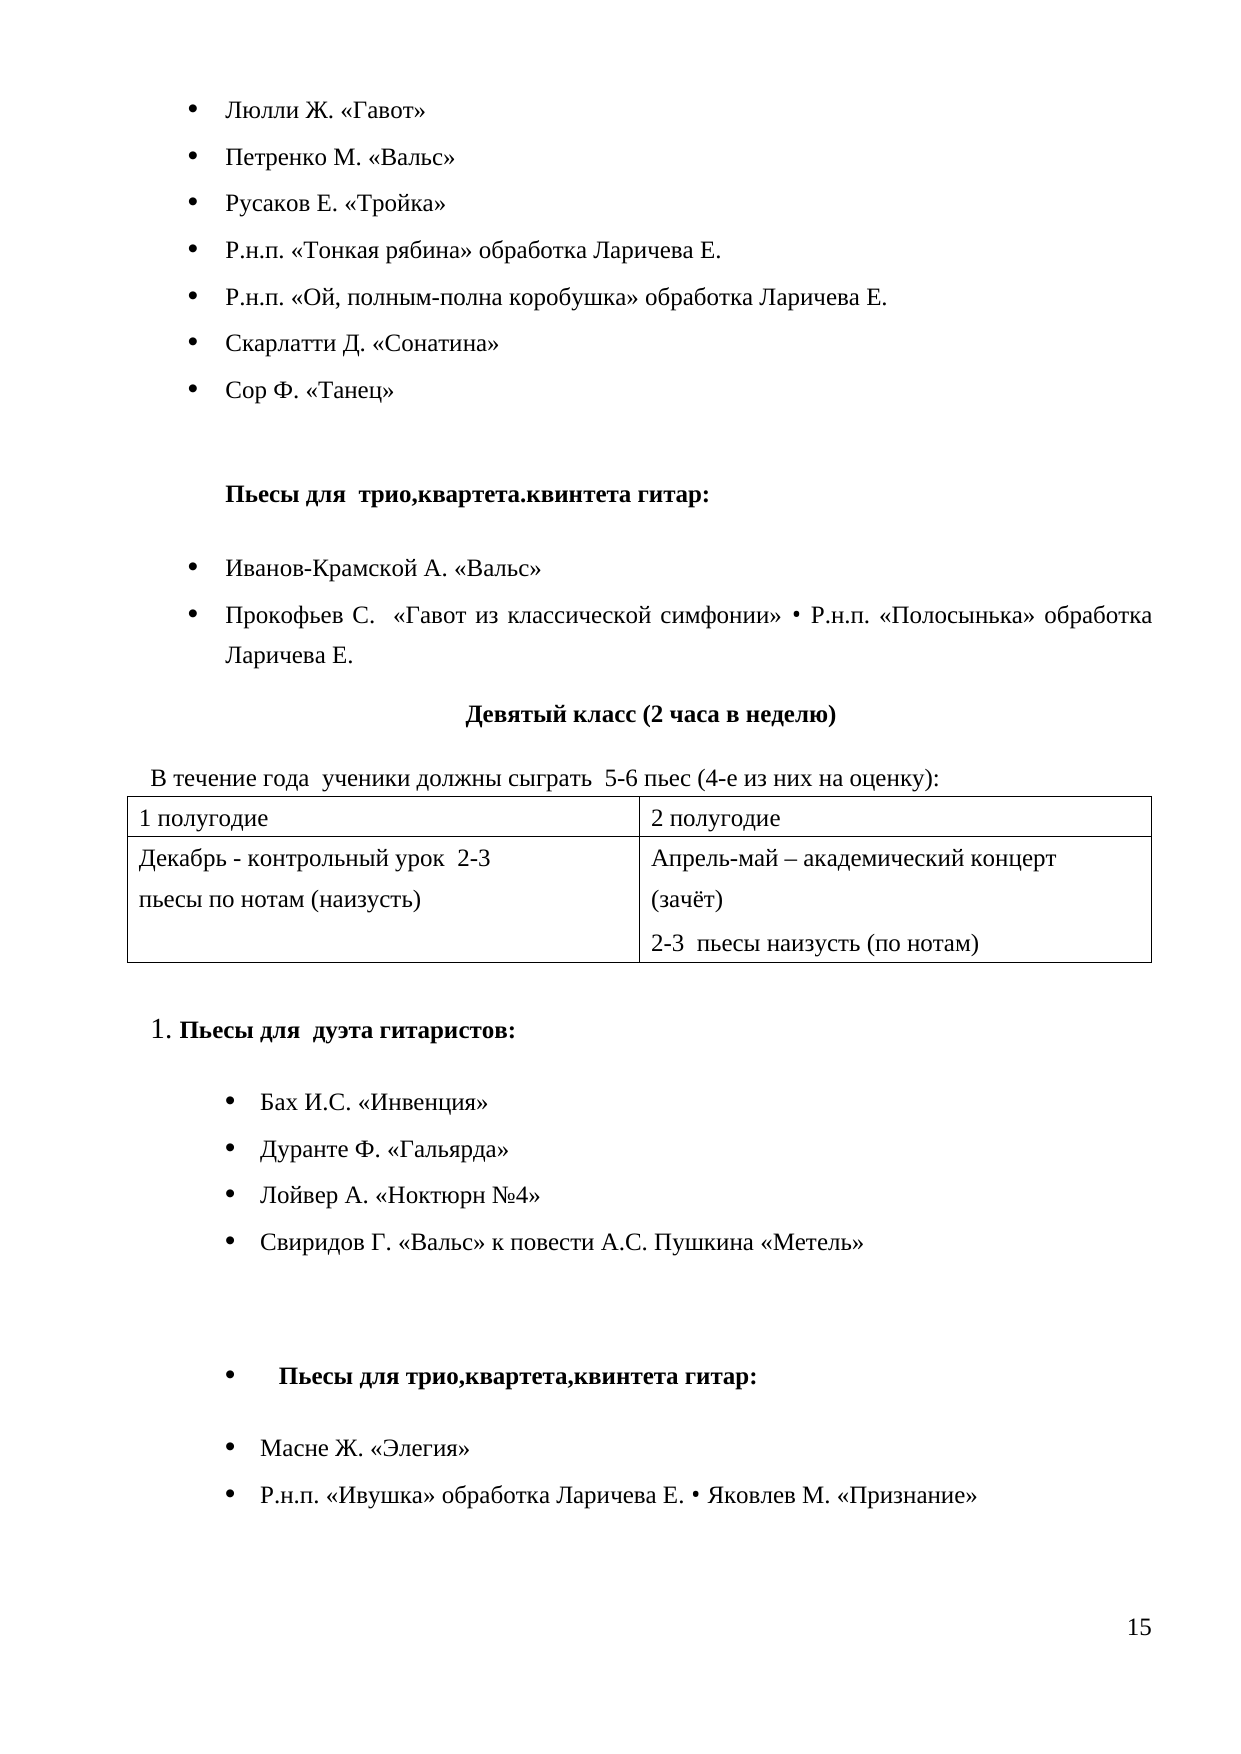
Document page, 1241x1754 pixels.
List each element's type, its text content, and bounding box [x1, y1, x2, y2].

list Пьесы для трио,квартета,квинтета гитар: [188, 1357, 1153, 1391]
table_header 1 полугодие [128, 797, 639, 836]
subtitle Девятый класс (2 часа в неделю) [148, 699, 1153, 728]
list Дуранте Ф. «Гальярда» [188, 1130, 1153, 1163]
list Р.н.п. «Ивушка» обработка Ларичева Е. • Яковлев М. «Признание» [188, 1476, 1153, 1511]
table_cell Апрель-май – академический концерт (зачёт) 2-3 пьесы наизусть (по нотам) [640, 837, 1151, 962]
list Р.н.п. «Ой, полным-полна коробушка» обработка Ларичева Е. [188, 277, 1153, 311]
text Пьесы для трио,квартета.квинтета гитар: [225, 479, 1153, 507]
text В течение года ученики должны сыграть 5-6 пьес (4-е из них на оценку): [150, 763, 1153, 792]
list Свиридов Г. «Вальс» к повести А.С. Пушкина «Метель» [188, 1223, 1153, 1257]
list Пьесы для дуэта гитаристов: [150, 1012, 939, 1045]
list Петренко М. «Вальс» [188, 137, 1153, 171]
list Скарлатти Д. «Сонатина» [188, 324, 1153, 358]
list Люлли Ж. «Гавот» [188, 91, 1153, 124]
table_header 2 полугодие [640, 797, 1151, 836]
list Русаков Е. «Тройка» [188, 184, 1153, 218]
list Иванов-Крамской А. «Вальс» [188, 549, 1153, 582]
list Масне Ж. «Элегия» [188, 1429, 1153, 1463]
list Сор Ф. «Танец» [188, 371, 1153, 404]
list Лойвер А. «Ноктюрн №4» [188, 1177, 1153, 1210]
list Бах И.С. «Инвенция» [188, 1083, 1153, 1117]
table_cell Декабрь - контрольный урок 2-3 пьесы по нотам (наизусть) [128, 837, 639, 962]
list Р.н.п. «Тонкая рябина» обработка Ларичева Е. [188, 231, 1153, 264]
list Прокофьев С. «Гавот из классической симфонии» • Р.н.п. «Полосынька» обработка Ларичева Е. [188, 596, 1153, 669]
